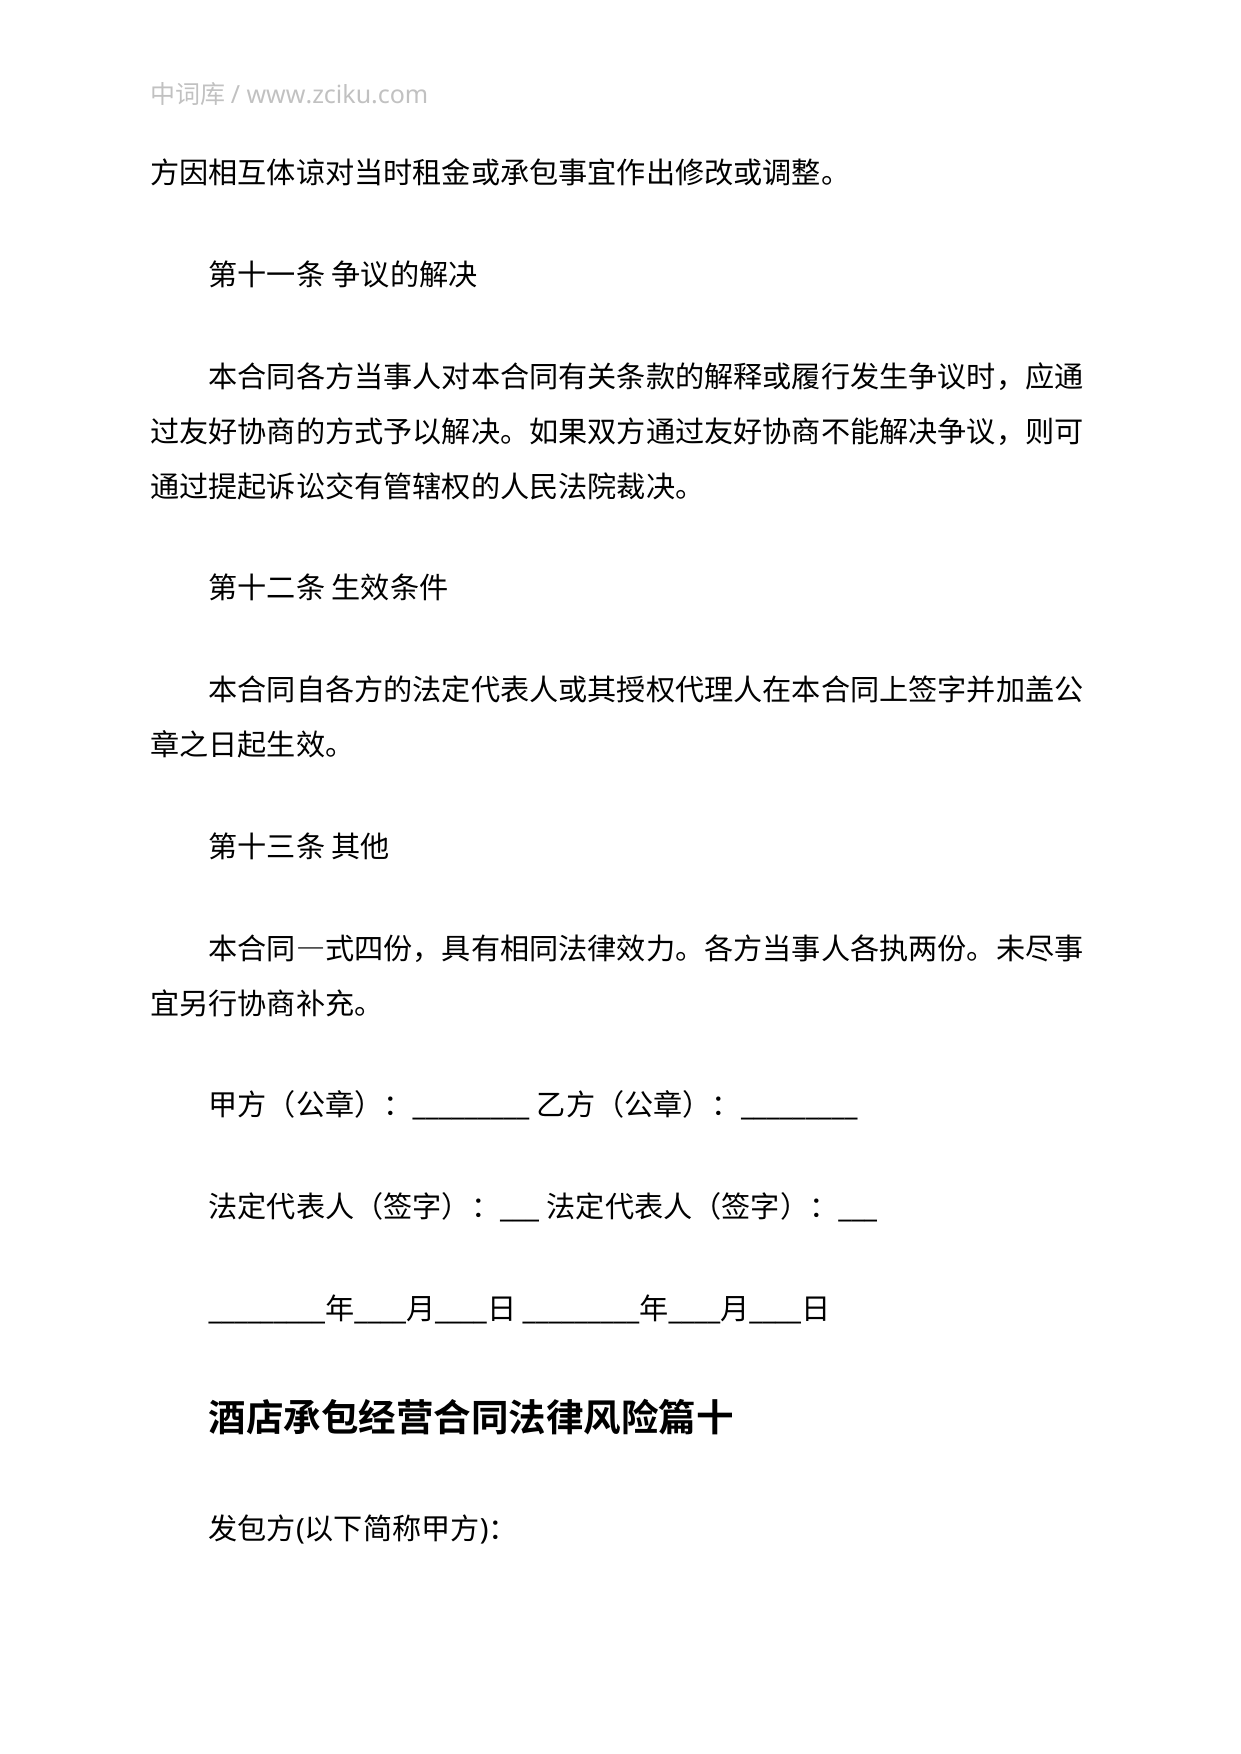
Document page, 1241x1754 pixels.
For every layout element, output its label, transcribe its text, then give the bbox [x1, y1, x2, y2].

text 发包方(以下简称甲方)： [150, 1505, 1090, 1548]
text 本合同自各方的法定代表人或其授权代理人在本合同上签字并加盖公章之日起生效。 [150, 667, 1090, 764]
text 本合同各方当事人对本合同有关条款的解释或履行发生争议时，应通过友好协商的方式予以解决。如果双方通过友好协商不能解决争议，则可通过提起诉讼交有管辖权的人民法院裁决。 [150, 353, 1090, 506]
text 第十一条 争议的解决 [150, 252, 1090, 294]
text 甲方（公章）：_________ 乙方（公章）：_________ [150, 1082, 1090, 1124]
text 酒店承包经营合同法律风险篇十 [150, 1388, 1090, 1442]
text _________年____月____日 _________年____月____日 [150, 1286, 1090, 1328]
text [150, 150, 1090, 192]
text 第十二条 生效条件 [150, 565, 1090, 607]
text 本合同—式四份，具有相同法律效力。各方当事人各执两份。未尽事宜另行协商补充。 [150, 925, 1090, 1022]
text 法定代表人（签字）：___ 法定代表人（签字）：___ [150, 1184, 1090, 1226]
text 第十三条 其他 [150, 823, 1090, 866]
